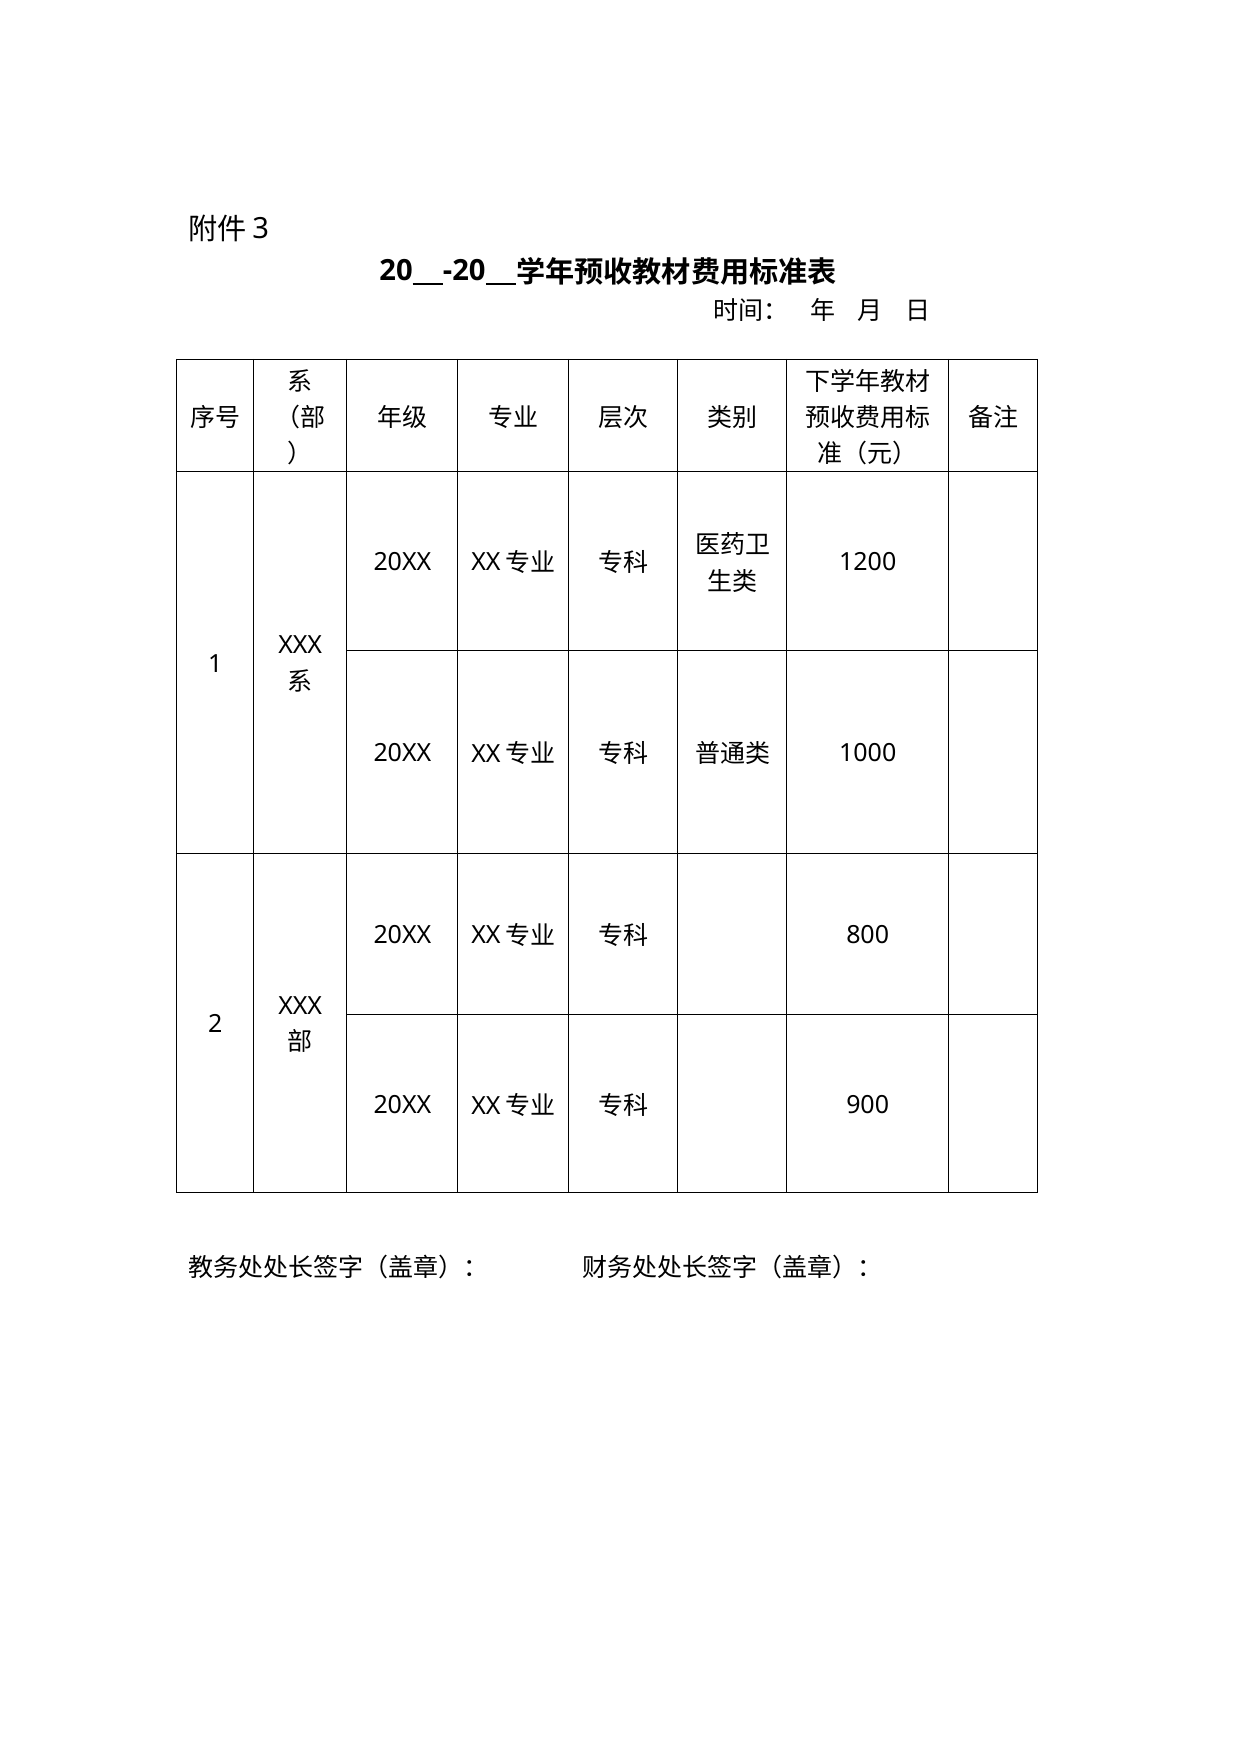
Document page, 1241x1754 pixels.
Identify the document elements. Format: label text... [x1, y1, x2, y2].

table_cell 医药卫生类 [678, 472, 786, 650]
table_cell 专科 [569, 472, 677, 650]
table_cell 1200 [787, 472, 948, 650]
table_cell 专业 [458, 360, 568, 471]
table_cell 专科 [569, 854, 677, 1014]
table_cell 20XX [347, 854, 457, 1014]
table_cell 普通类 [678, 651, 786, 853]
table_cell XXX部 [254, 854, 346, 1192]
table_cell 序号 [177, 360, 253, 471]
table_cell 1 [177, 472, 253, 853]
table_cell 年级 [347, 360, 457, 471]
table_cell 900 [787, 1015, 948, 1192]
table_cell [949, 651, 1037, 853]
table_cell [949, 854, 1037, 1014]
table_cell XX专业 [458, 651, 568, 853]
table_cell XX专业 [458, 472, 568, 650]
table_cell 20XX [347, 1015, 457, 1192]
table_cell 20XX [347, 472, 457, 650]
table_cell XX专业 [458, 1015, 568, 1192]
table_cell XX专业 [458, 854, 568, 1014]
table_cell 系（部） [254, 360, 346, 471]
table_cell 层次 [569, 360, 677, 471]
table_cell 下学年教材预收费用标准（元） [787, 360, 948, 471]
table_cell [949, 472, 1037, 650]
table_cell 1000 [787, 651, 948, 853]
table_cell [678, 1015, 786, 1192]
table_cell 类别 [678, 360, 786, 471]
table_cell [949, 1015, 1037, 1192]
table_cell 教务处处长签字（盖章）： 财务处处长签字（盖章）： [177, 1192, 1039, 1337]
table_cell XXX系 [254, 472, 346, 853]
table_cell 800 [787, 854, 948, 1014]
table_cell 专科 [569, 1015, 677, 1192]
table_header 附件3 20 -20 学年预收教材费用标准表 时间： 年 月 日 [177, 174, 1039, 359]
table_cell 20XX [347, 651, 457, 853]
table_cell 备注 [949, 360, 1037, 471]
table_cell 2 [177, 854, 253, 1192]
table_cell [678, 854, 786, 1014]
table_cell 专科 [569, 651, 677, 853]
